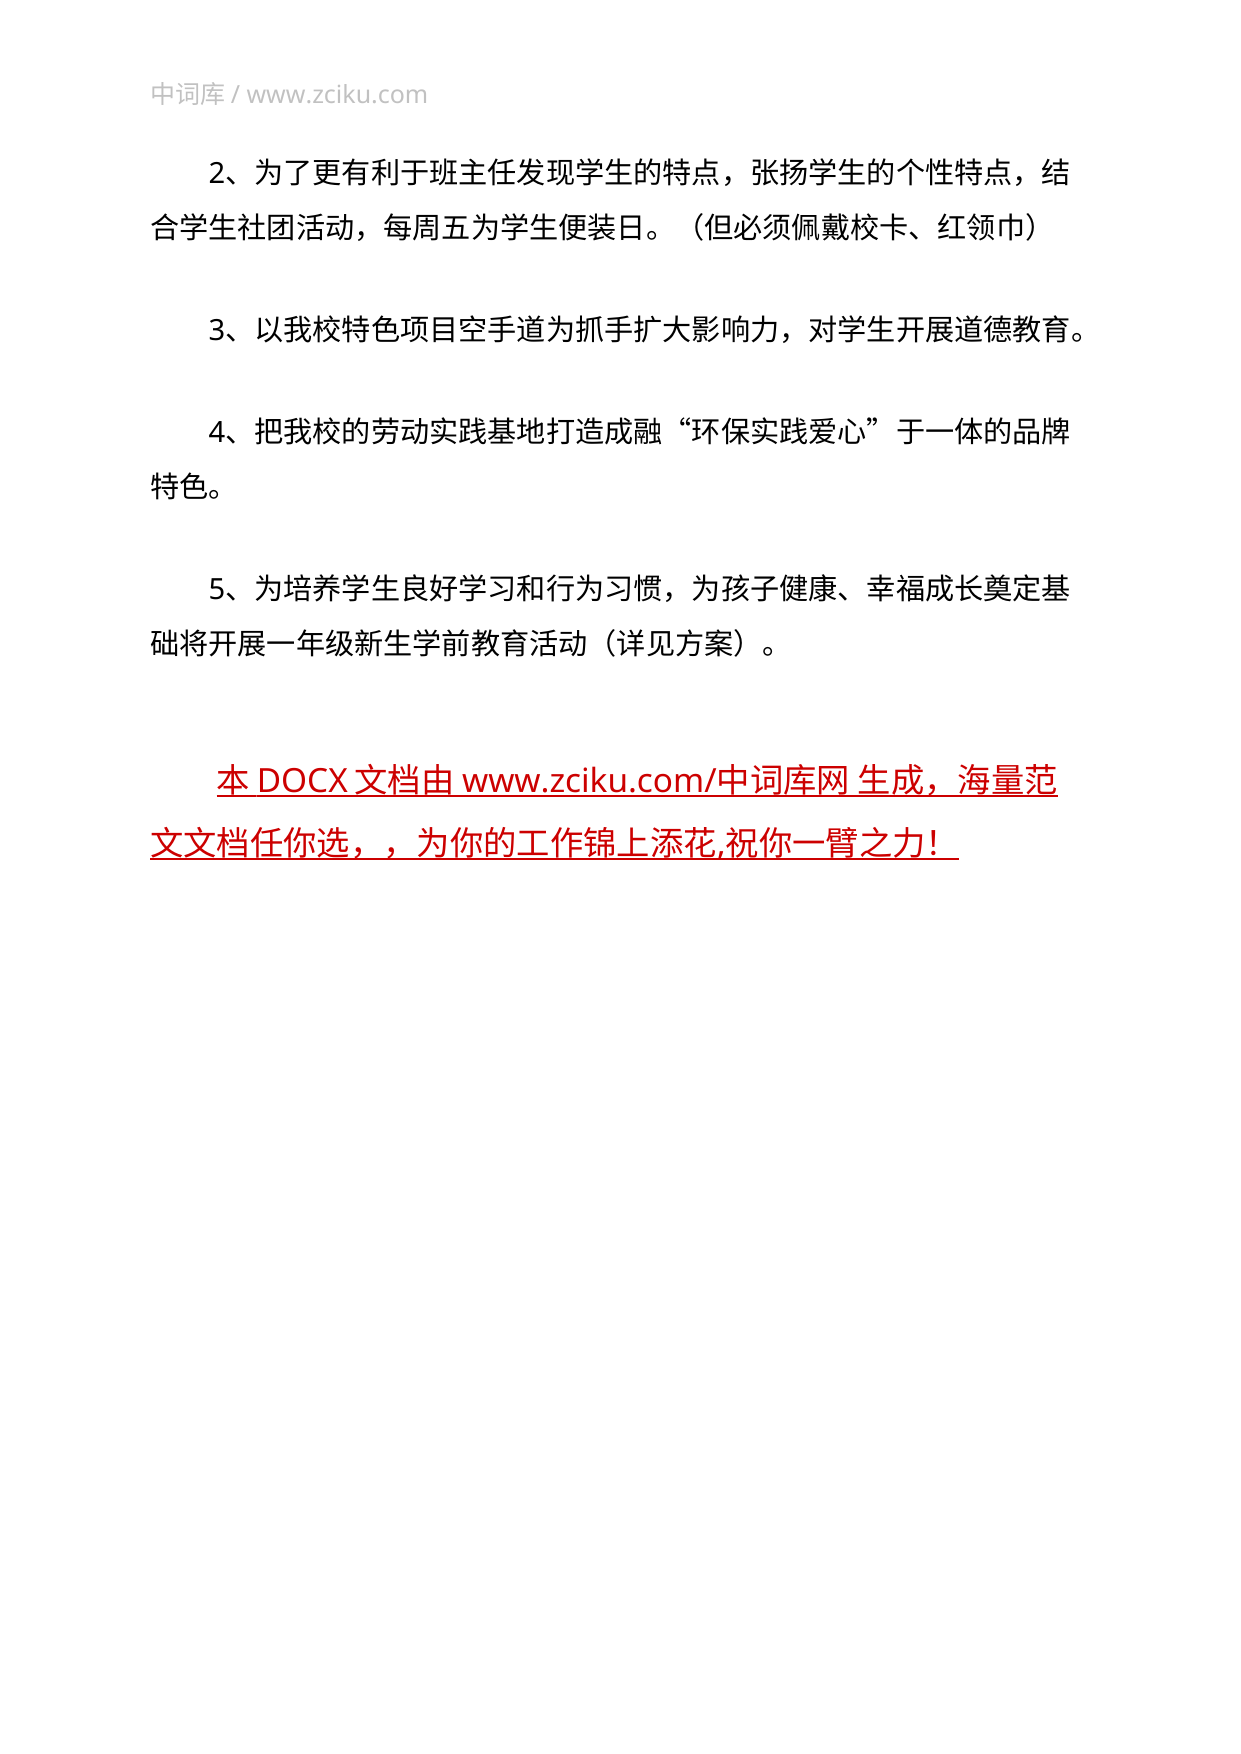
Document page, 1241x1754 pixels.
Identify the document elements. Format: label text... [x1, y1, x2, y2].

text 4、把我校的劳动实践基地打造成融“环保实践爱心”于一体的品牌特色。 [150, 409, 1090, 506]
text 3、以我校特色项目空手道为抓手扩大影响力，对学生开展道德教育。 [150, 307, 1090, 349]
text 本DOCX文档由 www.zciku.com/中词库网 生成，海量范文文档任你选，，为你的工作锦上添花,祝你一臂之力！ [150, 753, 1090, 865]
text 5、为培养学生良好学习和行为习惯，为孩子健康、幸福成长奠定基础将开展一年级新生学前教育活动（详见方案）。 [150, 566, 1090, 663]
text 2、为了更有利于班主任发现学生的特点，张扬学生的个性特点，结合学生社团活动，每周五为学生便装日。（但必须佩戴校卡、红领巾） [150, 150, 1090, 247]
